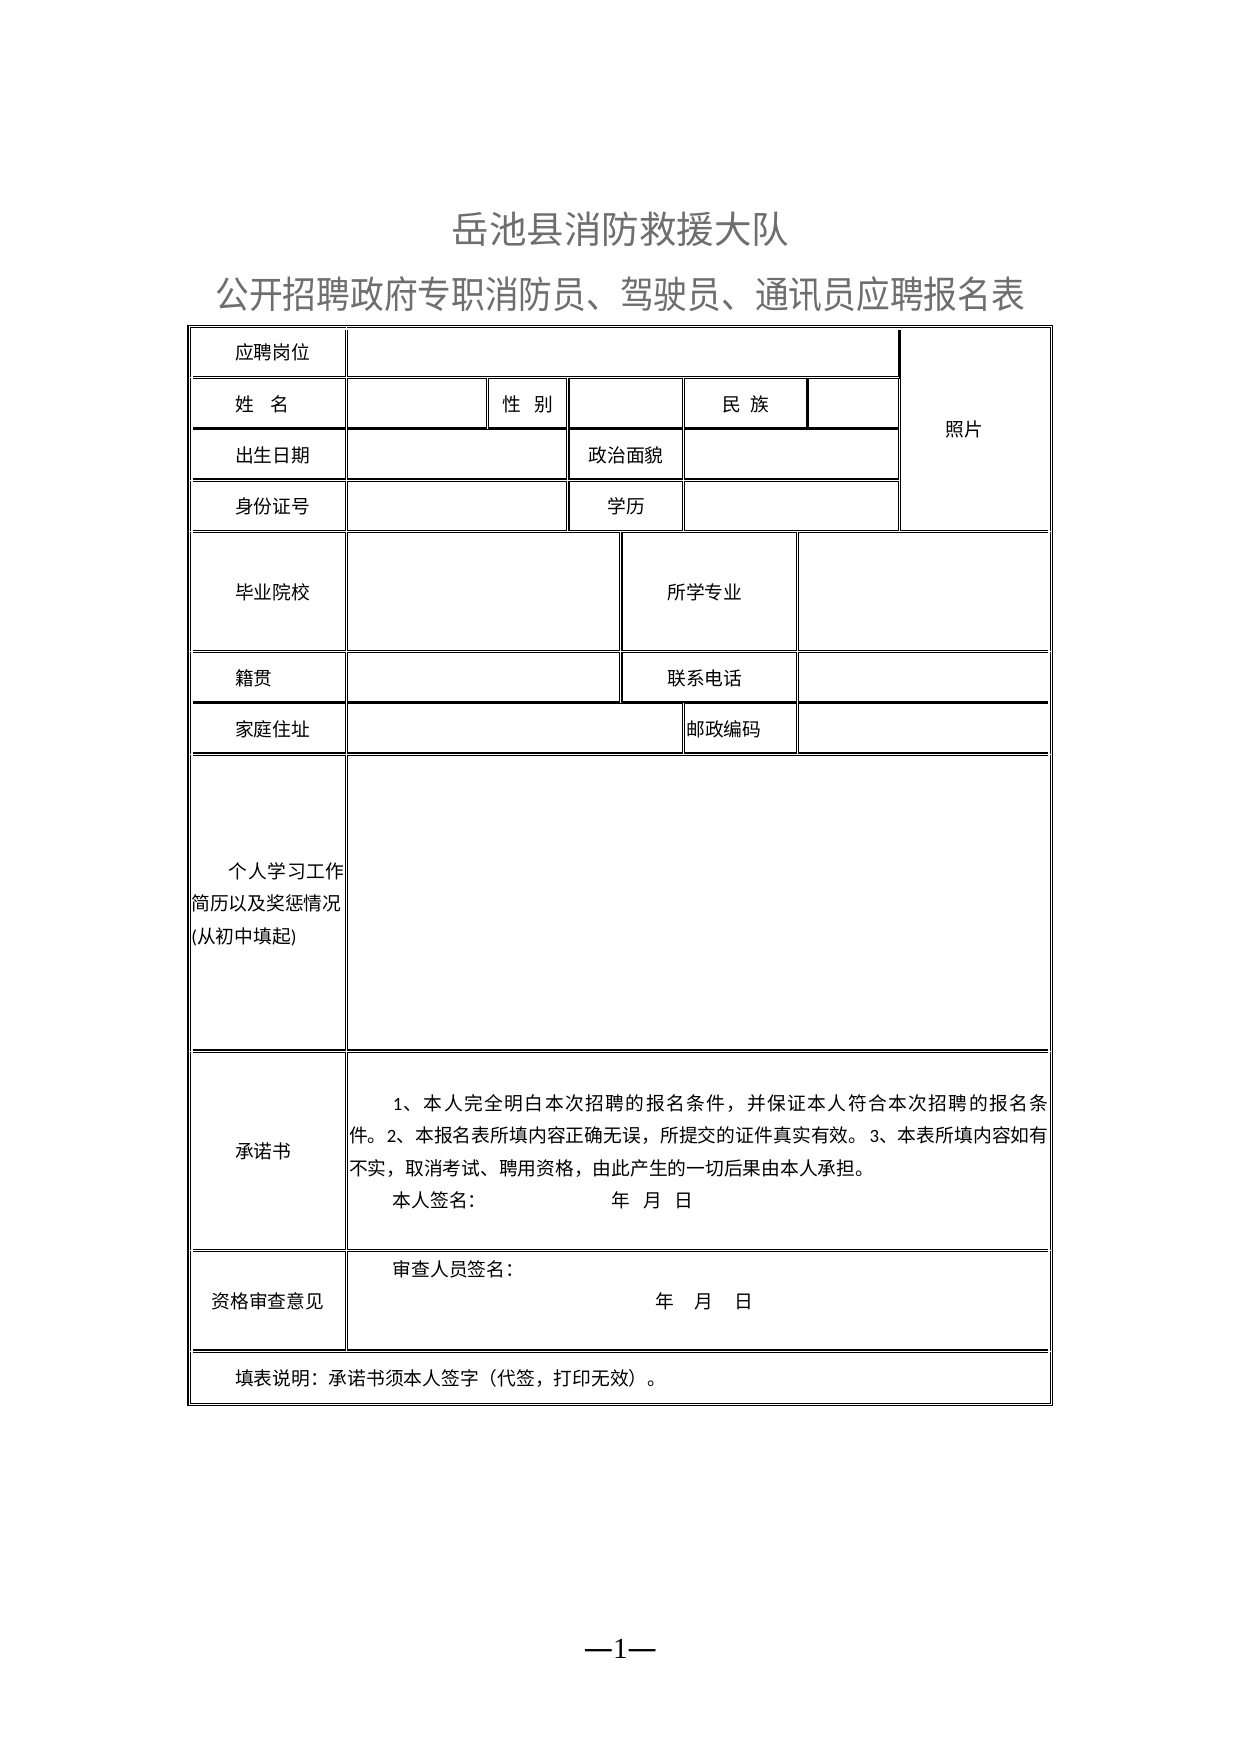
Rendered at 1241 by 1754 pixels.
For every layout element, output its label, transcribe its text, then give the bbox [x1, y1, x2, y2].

table_cell 填表说明：承诺书须本人签字（代签，打印无效）。 [191, 1349, 1050, 1402]
table_cell 民 族 [685, 379, 806, 427]
table_cell 资格审查意见 [189, 1249, 347, 1349]
text 岳池县消防救援大队 [187, 194, 1053, 259]
table_cell 审查人员签名： 年 月 日 [347, 1249, 1051, 1349]
table_cell [809, 379, 898, 427]
table_cell [685, 430, 898, 478]
table_cell 个人学习工作简历以及奖惩情况 (从初中填起) [191, 752, 345, 1049]
table_cell [348, 379, 486, 427]
table_cell [348, 482, 566, 529]
table_cell 邮政编码 [685, 704, 796, 752]
table_cell [570, 379, 682, 427]
table_cell 姓 名 [189, 376, 347, 427]
table_cell 毕业院校 [191, 530, 345, 650]
table_cell [799, 701, 1050, 752]
table_cell 承诺书 [191, 1049, 345, 1249]
table_cell 联系电话 [623, 653, 796, 701]
table_header 照片 [899, 328, 1050, 529]
table_cell 出生日期 [191, 427, 345, 478]
table_cell 性 别 [489, 379, 566, 427]
table_cell 1、本人完全明白本次招聘的报名条件，并保证本人符合本次招聘的报名条件。2、本报名表所填内容正确无误，所提交的证件真实有效。3、本表所填内容如有不实，取消考试、聘用资格，由此产生的一切后果由本人承担。 本人签名： 年 月 日 [348, 1049, 1050, 1249]
table_cell [348, 704, 682, 752]
table_cell [685, 482, 898, 529]
table_cell 身份证号 [191, 478, 345, 529]
text 公开招聘政府专职消防员、驾驶员、通讯员应聘报名表 [187, 259, 1053, 324]
table_cell 家庭住址 [191, 701, 345, 752]
table_cell [798, 650, 1051, 701]
table_header [347, 328, 899, 376]
table_cell [348, 430, 566, 478]
table_cell [348, 752, 1050, 1049]
table_cell [799, 530, 1050, 650]
table_cell [348, 653, 619, 701]
table_cell 学历 [570, 482, 682, 529]
table_cell [348, 533, 619, 650]
table_header 应聘岗位 [191, 328, 347, 376]
table_cell 政治面貌 [570, 430, 682, 478]
table_cell 所学专业 [623, 533, 796, 650]
table_cell 籍贯 [189, 650, 347, 701]
